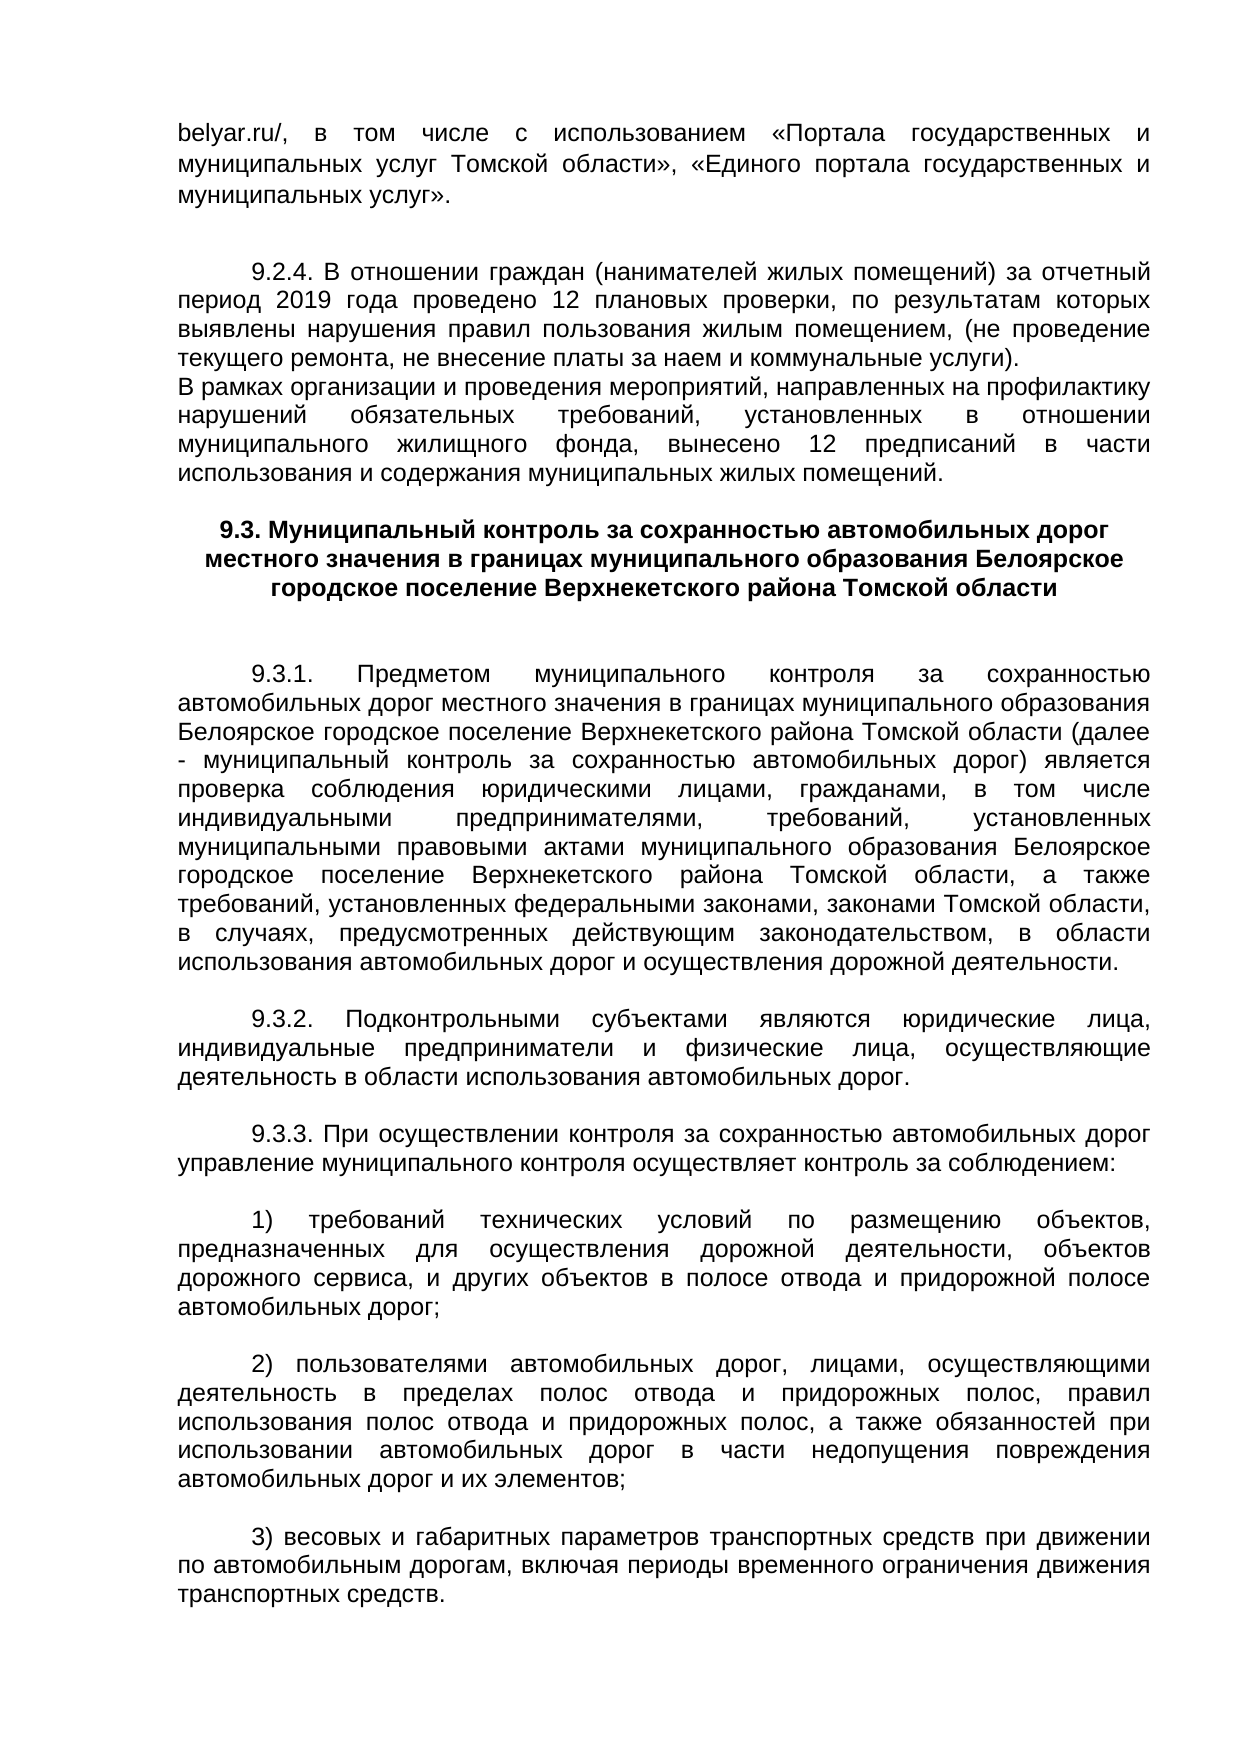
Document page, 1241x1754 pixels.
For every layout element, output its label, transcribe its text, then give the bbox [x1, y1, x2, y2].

text 9.3.2. Подконтрольными субъектами являются юридические лица, индивидуальные предприниматели и физические лица, осуществляющие деятельность в области использования автомобильных дорог. [177, 1004, 1152, 1090]
text 9.3.1. Предметом муниципального контроля за сохранностью автомобильных дорог местного значения в границах муниципального образования Белоярское городское поселение Верхнекетского района Томской области (далее - муниципальный контроль за сохранностью автомобильных дорог) является проверка соблюдения юридическими лицами, гражданами, в том числе индивидуальными предпринимателями, требований, установленных муниципальными правовыми актами муниципального образования Белоярское городское поселение Верхнекетского района Томской области, а также требований, установленных федеральными законами, законами Томской области, в случаях, предусмотренных действующим законодательством, в области использования автомобильных дорог и осуществления дорожной деятельности. [177, 659, 1152, 975]
text 9.3. Муниципальный контроль за сохранностью автомобильных дорог местного значения в границах муниципального образования Белоярское городское поселение Верхнекетского района Томской области [177, 515, 1152, 602]
text 1) требований технических условий по размещению объектов, предназначенных для осуществления дорожной деятельности, объектов дорожного сервиса, и других объектов в полосе отвода и придорожной полосе автомобильных дорог; [177, 1205, 1152, 1320]
text В рамках организации и проведения мероприятий, направленных на профилактику нарушений обязательных требований, установленных в отношении муниципального жилищного фонда, вынесено 12 предписаний в части использования и содержания муниципальных жилых помещений. [177, 372, 1152, 487]
text 3) весовых и габаритных параметров транспортных средств при движении по автомобильным дорогам, включая периоды временного ограничения движения транспортных средств. [177, 1522, 1152, 1608]
text 9.2.4. В отношении граждан (нанимателей жилых помещений) за отчетный период 2019 года проведено 12 плановых проверки, по результатам которых выявлены нарушения правил пользования жилым помещением, (не проведение текущего ремонта, не внесение платы за наем и коммунальные услуги). [177, 257, 1152, 372]
text 9.3.3. При осуществлении контроля за сохранностью автомобильных дорог управление муниципального контроля осуществляет контроль за соблюдением: [177, 1119, 1152, 1177]
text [177, 118, 1152, 209]
text 2) пользователями автомобильных дорог, лицами, осуществляющими деятельность в пределах полос отвода и придорожных полос, правил использования полос отвода и придорожных полос, а также обязанностей при использовании автомобильных дорог в части недопущения повреждения автомобильных дорог и их элементов; [177, 1349, 1152, 1493]
